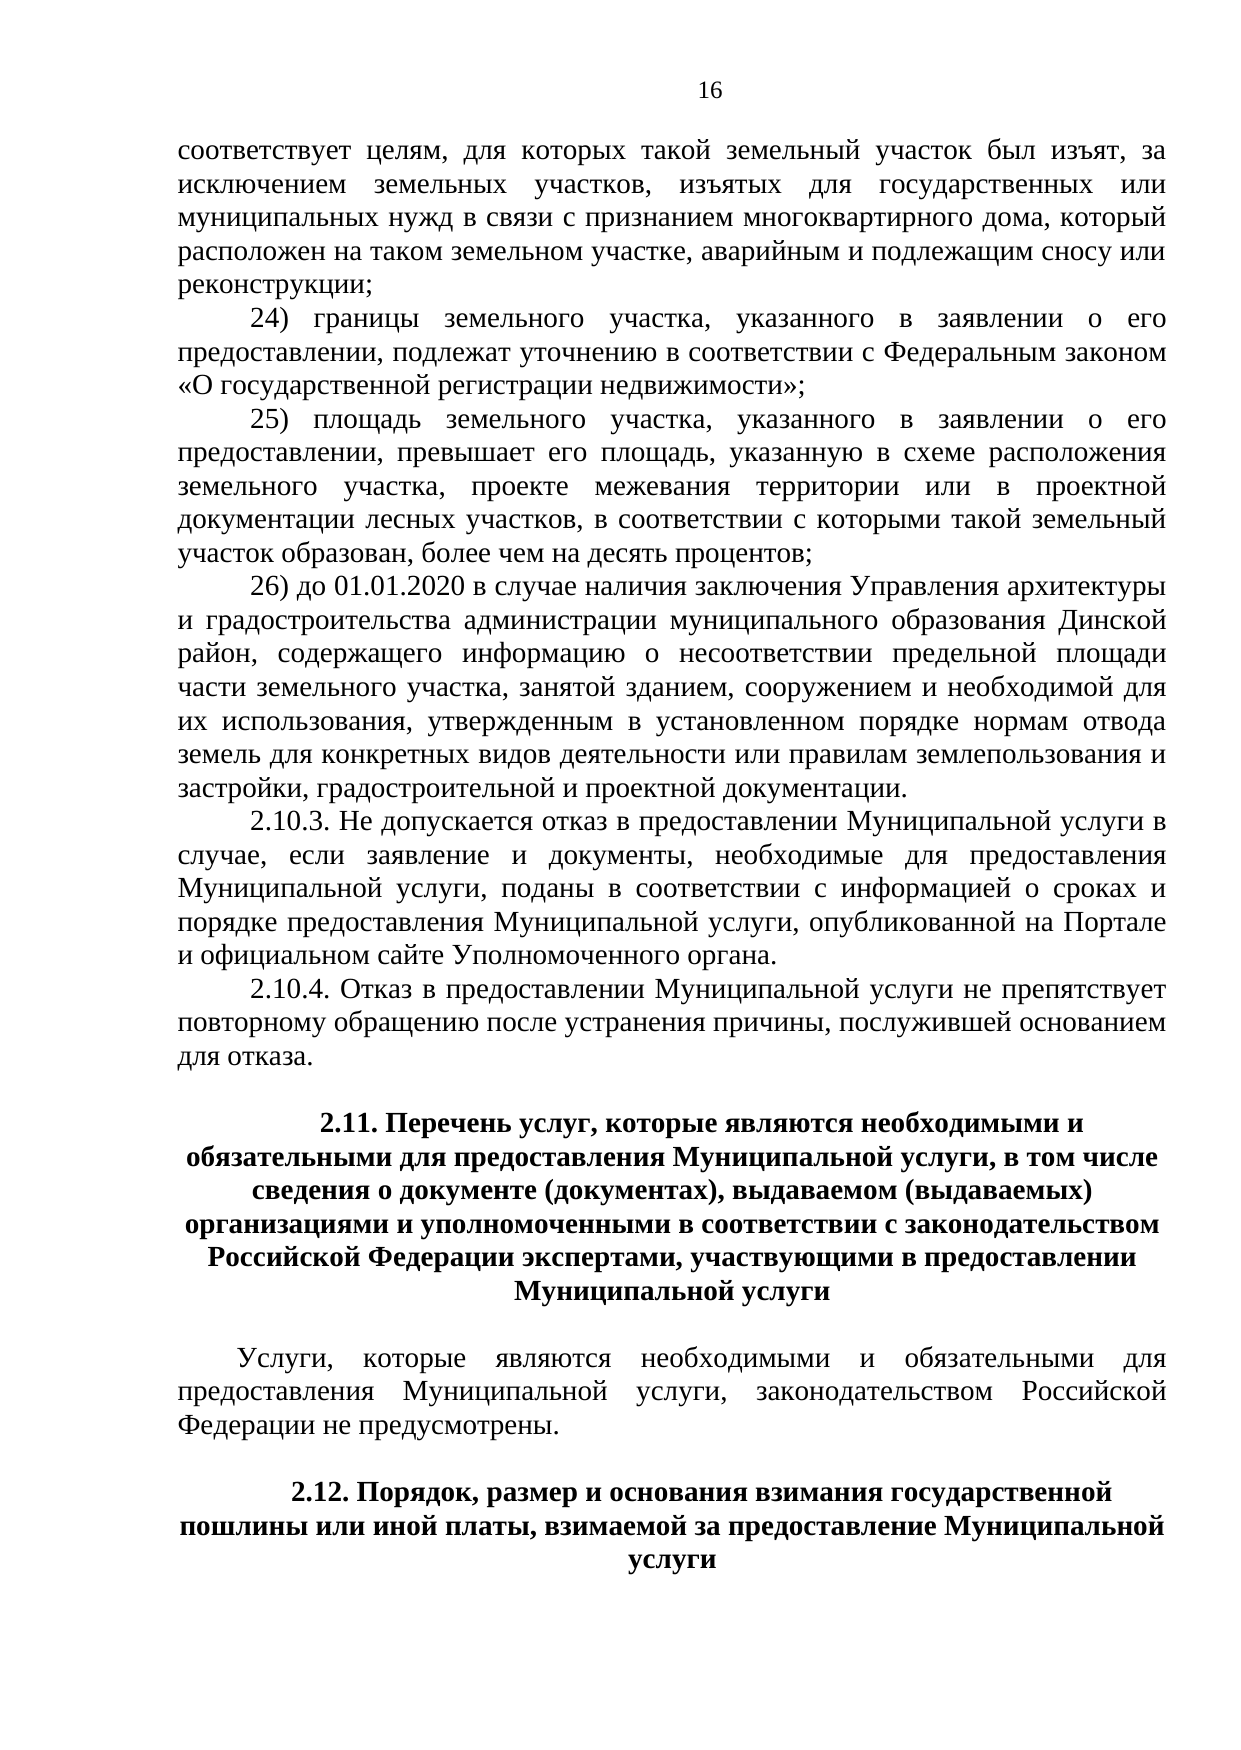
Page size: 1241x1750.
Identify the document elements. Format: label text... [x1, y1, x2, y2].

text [177, 132, 1167, 300]
text 2.10.4. Отказ в предоставлении Муниципальной услуги не препятствует повторному обращению после устранения причины, послужившей основанием для отказа. [177, 971, 1167, 1072]
text 26) до 01.01.2020 в случае наличия заключения Управления архитектуры и градостроительства администрации муниципального образования Динской район, содержащего информацию о несоответствии предельной площади части земельного участка, занятой зданием, сооружением и необходимой для их использования, утвержденным в установленном порядке нормам отвода земель для конкретных видов деятельности или правилам землепользования и застройки, градостроительной и проектной документации. [177, 568, 1167, 803]
text 25) площадь земельного участка, указанного в заявлении о его предоставлении, превышает его площадь, указанную в схеме расположения земельного участка, проекте межевания территории или в проектной документации лесных участков, в соответствии с которыми такой земельный участок образован, более чем на десять процентов; [177, 401, 1167, 568]
text 24) границы земельного участка, указанного в заявлении о его предоставлении, подлежат уточнению в соответствии с Федеральным законом «О государственной регистрации недвижимости»; [177, 300, 1167, 401]
text Услуги, которые являются необходимыми и обязательными для предоставления Муниципальной услуги, законодательством Российской Федерации не предусмотрены. [177, 1340, 1167, 1441]
text 2.11. Перечень услуг, которые являются необходимыми и обязательными для предоставления Муниципальной услуги, в том числе сведения о документе (документах), выдаваемом (выдаваемых) организациями и уполномоченными в соответствии с законодательством Российской Федерации экспертами, участвующими в предоставлении Муниципальной услуги [177, 1105, 1167, 1306]
text 2.10.3. Не допускается отказ в предоставлении Муниципальной услуги в случае, если заявление и документы, необходимые для предоставления Муниципальной услуги, поданы в соответствии с информацией о сроках и порядке предоставления Муниципальной услуги, опубликованной на Портале и официальном сайте Уполномоченного органа. [177, 803, 1167, 971]
text 2.12. Порядок, размер и основания взимания государственной пошлины или иной платы, взимаемой за предоставление Муниципальной услуги [177, 1474, 1167, 1575]
